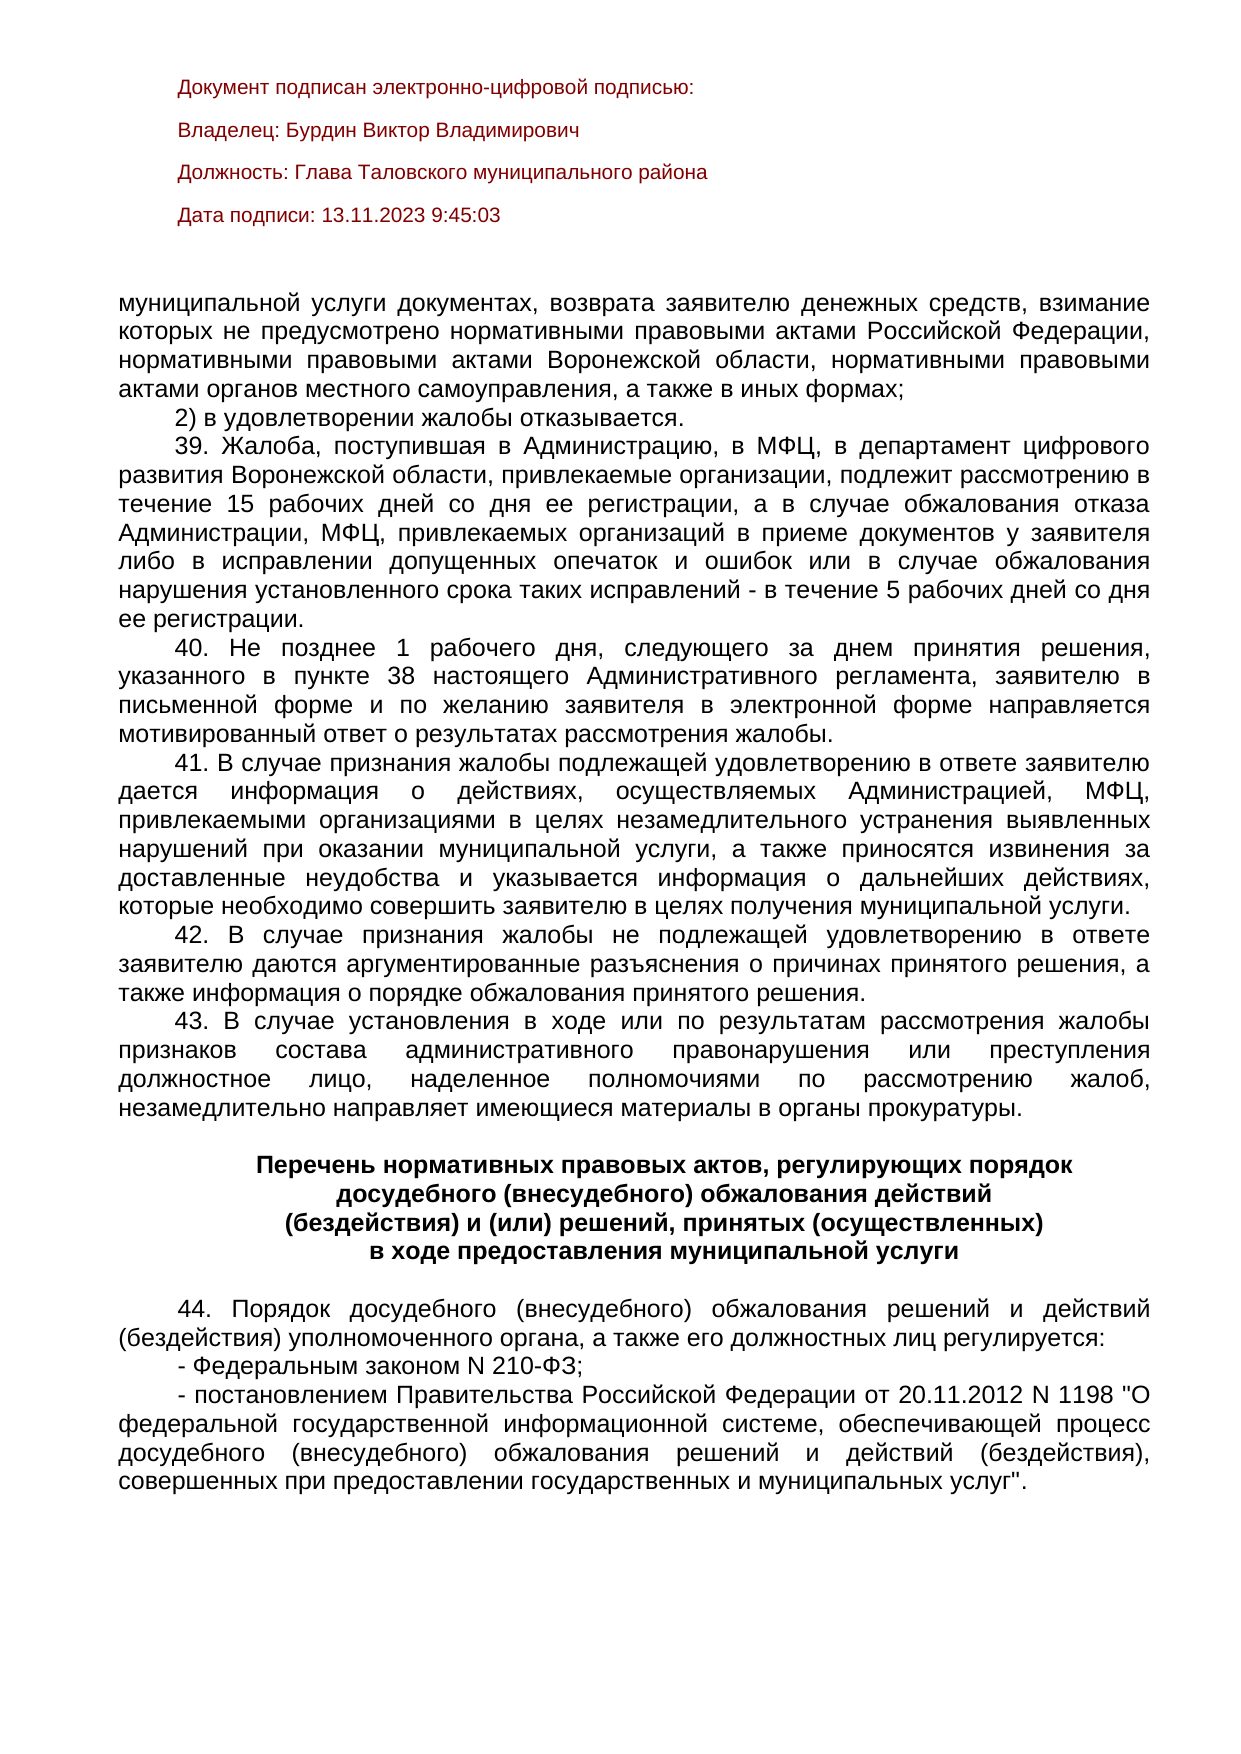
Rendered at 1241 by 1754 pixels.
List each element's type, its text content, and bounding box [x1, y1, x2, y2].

text 41. В случае признания жалобы подлежащей удовлетворению в ответе заявителю дается информация о действиях, осуществляемых Администрацией, МФЦ, привлекаемыми организациями в целях незамедлительного устранения выявленных нарушений при оказании муниципальной услуги, а также приносятся извинения за доставленные неудобства и указывается информация о дальнейших действиях, которые необходимо совершить заявителю в целях получения муниципальной услуги. [118, 747, 1152, 920]
text - Федеральным законом N 210-ФЗ; [118, 1351, 1152, 1380]
subtitle (бездействия) и (или) решений, принятых (осуществленных) [118, 1207, 1152, 1236]
subtitle Перечень нормативных правовых актов, регулирующих порядок [118, 1150, 1152, 1179]
text 42. В случае признания жалобы не подлежащей удовлетворению в ответе заявителю даются аргументированные разъяснения о причинах принятого решения, а также информация о порядке обжалования принятого решения. [118, 920, 1152, 1006]
text 43. В случае установления в ходе или по результатам рассмотрения жалобы признаков состава административного правонарушения или преступления должностное лицо, наделенное полномочиями по рассмотрению жалоб, незамедлительно направляет имеющиеся материалы в органы прокуратуры. [118, 1006, 1152, 1121]
text 44. Порядок досудебного (внесудебного) обжалования решений и действий (бездействия) уполномоченного органа, а также его должностных лиц регулируется: [118, 1294, 1152, 1351]
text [118, 287, 1152, 402]
text 40. Не позднее 1 рабочего дня, следующего за днем принятия решения, указанного в пункте 38 настоящего Административного регламента, заявителю в письменной форме и по желанию заявителя в электронной форме направляется мотивированный ответ о результатах рассмотрения жалобы. [118, 632, 1152, 747]
subtitle в ходе предоставления муниципальной услуги [118, 1236, 1152, 1265]
text - постановлением Правительства Российской Федерации от 20.11.2012 N 1198 "О федеральной государственной информационной системе, обеспечивающей процесс досудебного (внесудебного) обжалования решений и действий (бездействия), совершенных при предоставлении государственных и муниципальных услуг". [118, 1380, 1152, 1495]
subtitle досудебного (внесудебного) обжалования действий [118, 1179, 1152, 1207]
text 39. Жалоба, поступившая в Администрацию, в МФЦ, в департамент цифрового развития Воронежской области, привлекаемые организации, подлежит рассмотрению в течение 15 рабочих дней со дня ее регистрации, а в случае обжалования отказа Администрации, МФЦ, привлекаемых организаций в приеме документов у заявителя либо в исправлении допущенных опечаток и ошибок или в случае обжалования нарушения установленного срока таких исправлений - в течение 5 рабочих дней со дня ее регистрации. [118, 431, 1152, 632]
text 2) в удовлетворении жалобы отказывается. [118, 402, 1152, 431]
